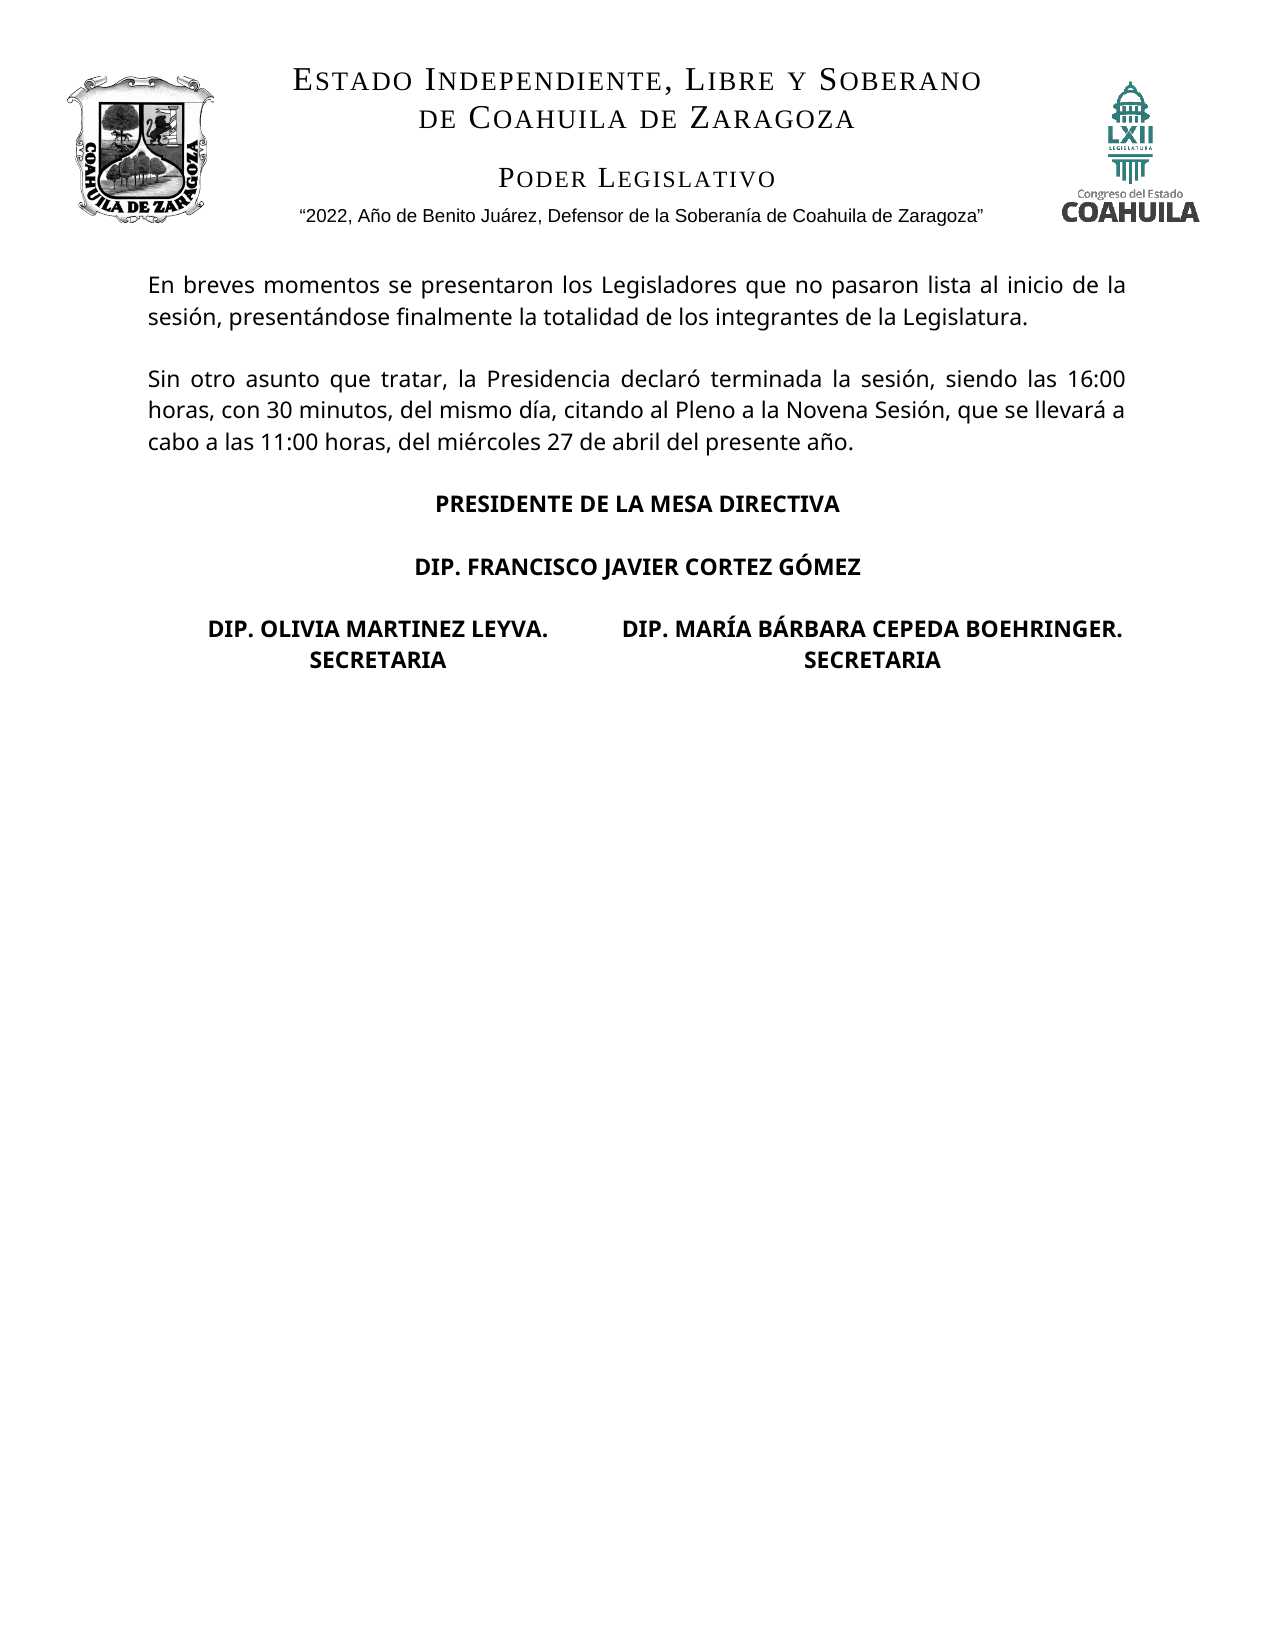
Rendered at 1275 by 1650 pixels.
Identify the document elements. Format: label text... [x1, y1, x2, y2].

picture [66, 76, 215, 223]
table_header DIP. OLIVIA MARTINEZ LEYVA. SECRETARIA [148, 613, 608, 707]
text DIP. FRANCISCO JAVIER CORTEZ GÓMEZ [148, 551, 1127, 582]
picture [1052, 66, 1212, 234]
table_header DIP. MARÍA BÁRBARA CEPEDA BOEHRINGER. SECRETARIA [608, 613, 1137, 707]
text PRESIDENTE DE LA MESA DIRECTIVA [148, 488, 1127, 519]
text En breves momentos se presentaron los Legisladores que no pasaron lista al inicio de la sesión, presentándose finalmente la totalidad de los integrantes de la Legislatura. [148, 269, 1127, 332]
text Sin otro asunto que tratar, la Presidencia declaró terminada la sesión, siendo las 16:00 horas, con 30 minutos, del mismo día, citando al Pleno a la Novena Sesión, que se llevará a cabo a las 11:00 horas, del miércoles 27 de abril del presente año. [148, 363, 1127, 457]
